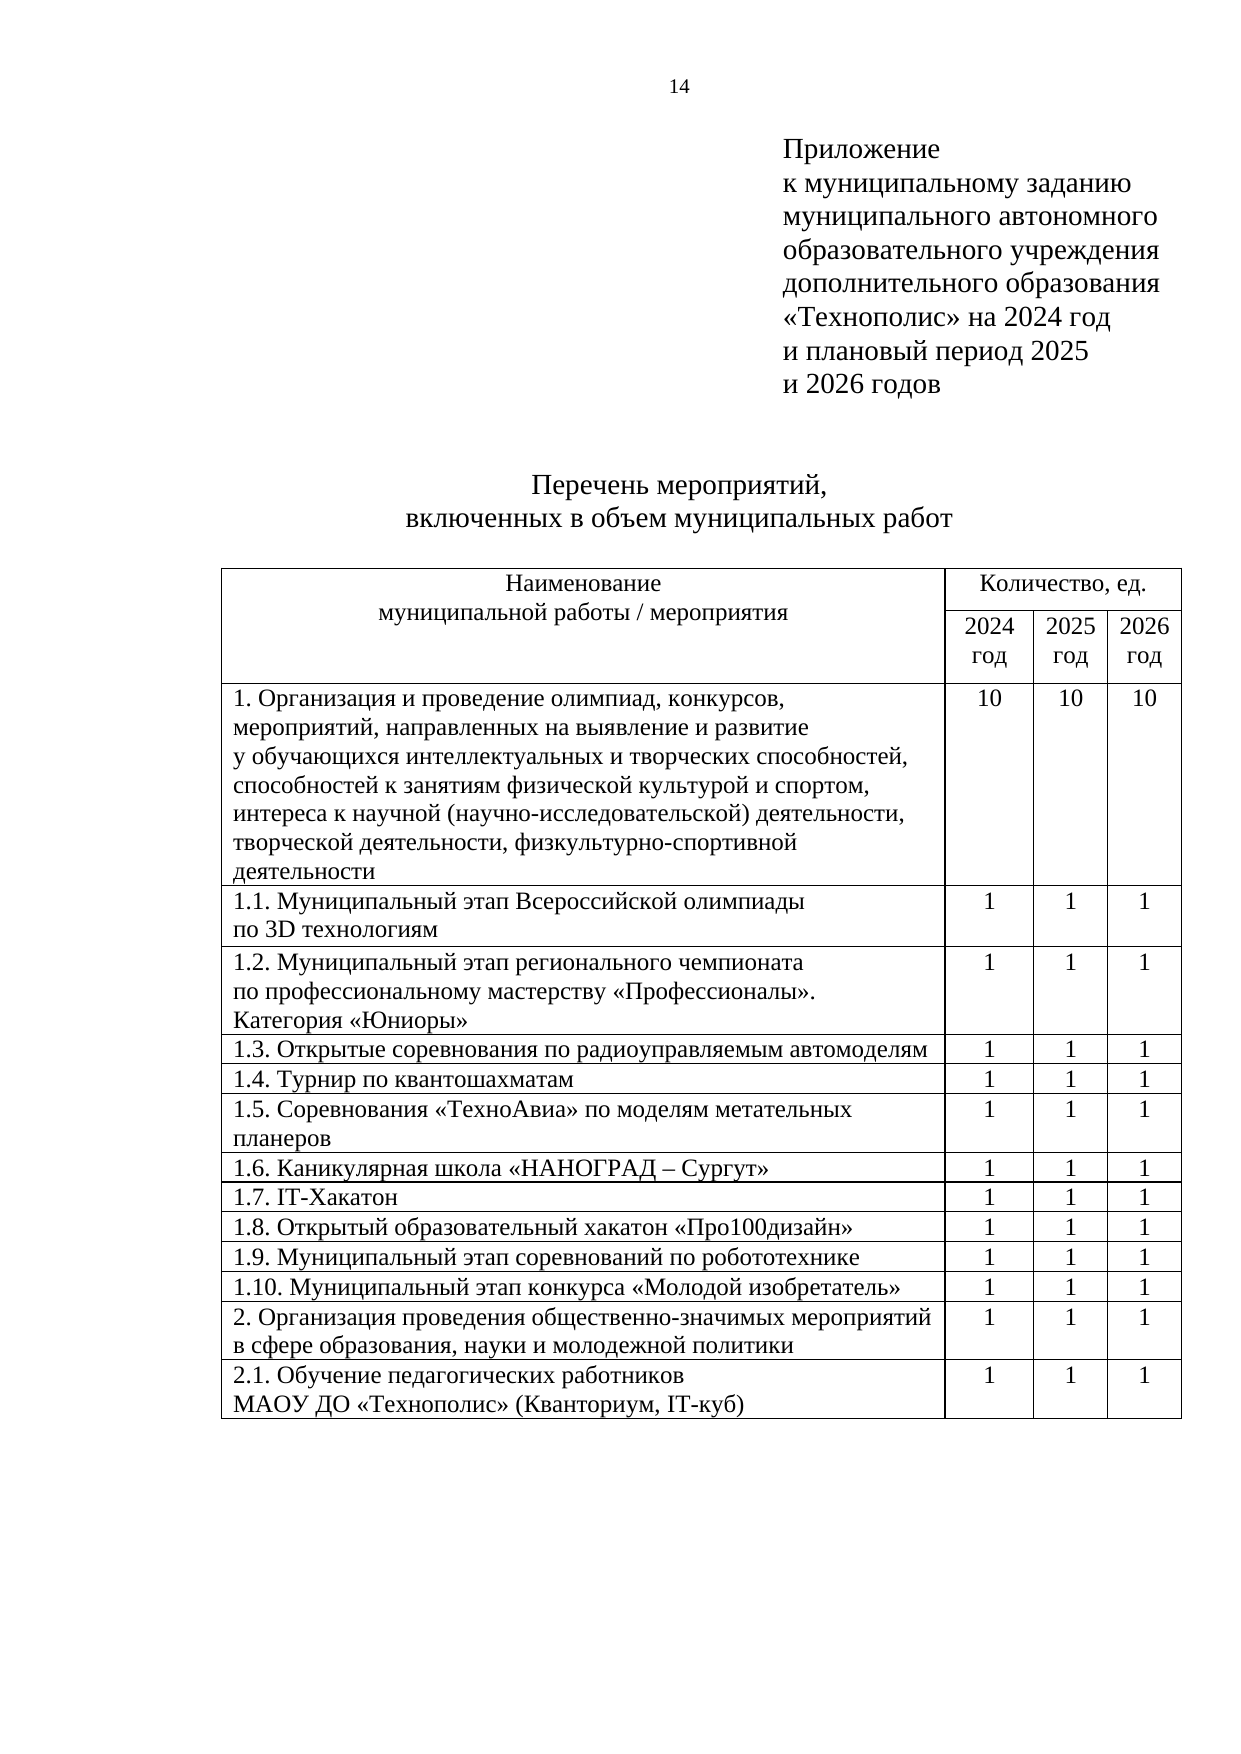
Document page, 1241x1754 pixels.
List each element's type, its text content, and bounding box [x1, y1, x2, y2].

table_cell 2025 год [1034, 611, 1107, 682]
table_cell 1 [1034, 1183, 1107, 1211]
table_cell 1.4. Турнир по квантошахматам [222, 1064, 944, 1093]
table_cell 1 [1034, 1272, 1107, 1301]
table_cell 1 [1108, 1302, 1181, 1359]
table_cell 1 [946, 1242, 1033, 1271]
table_cell 1 [946, 1212, 1033, 1241]
table_cell 10 [1108, 684, 1181, 885]
table_cell 1.9. Муниципальный этап соревнований по робототехнике [222, 1242, 944, 1271]
text Приложение [783, 131, 1181, 165]
table_cell 1 [1108, 1035, 1181, 1063]
table_cell 1 [946, 1360, 1033, 1418]
table_header Наименование муниципальной работы / мероприятия [222, 569, 944, 682]
table_cell 1 [1108, 1153, 1181, 1181]
table_cell 1.3. Открытые соревнования по радиоуправляемым автомоделям [222, 1035, 944, 1063]
table_cell 1 [1034, 1153, 1107, 1181]
table_cell 1 [1108, 886, 1181, 946]
table_cell 1.5. Соревнования «ТехноАвиа» по моделям метательных планеров [222, 1094, 944, 1152]
table_cell 1 [1108, 1183, 1181, 1211]
table_cell 1 [1108, 1242, 1181, 1271]
table_cell 1 [1108, 947, 1181, 1033]
text к муниципальному заданию [783, 165, 1181, 198]
table_cell 1.1. Муниципальный этап Всероссийской олимпиады по 3D технологиям [222, 886, 944, 946]
table_cell 1 [946, 1035, 1033, 1063]
table_cell 1.2. Муниципальный этап регионального чемпионата по профессиональному мастерству «Профессионалы». Категория «Юниоры» [222, 947, 944, 1033]
table_cell 1 [946, 1272, 1033, 1301]
table_cell 1.6. Каникулярная школа «НАНОГРАД – Сургут» [222, 1153, 944, 1181]
table_cell 1 [1034, 1094, 1107, 1152]
table_cell 1 [1034, 1212, 1107, 1241]
table_cell 1 [1034, 886, 1107, 946]
text муниципального автономного образовательного учреждения дополнительного образования «Технополис» на 2024 год [783, 198, 1181, 333]
table_cell 1 [1034, 1242, 1107, 1271]
table_cell 1 [1108, 1272, 1181, 1301]
table_cell 1.10. Муниципальный этап конкурса «Молодой изобретатель» [222, 1272, 944, 1301]
table_cell 2024 год [946, 611, 1033, 682]
table_cell 1 [1034, 1064, 1107, 1093]
table_header Количество, ед. [946, 569, 1181, 610]
table_cell 1 [946, 886, 1033, 946]
table_cell 1 [946, 1094, 1033, 1152]
table_cell 1 [1108, 1064, 1181, 1093]
table_cell 1 [946, 1302, 1033, 1359]
text включенных в объем муниципальных работ [177, 500, 1181, 534]
table_cell 1 [946, 947, 1033, 1033]
table_cell 1 [1108, 1094, 1181, 1152]
table_cell 1.7. IT-Хакатон [222, 1183, 944, 1211]
table_cell 1 [1034, 1360, 1107, 1418]
table_cell 1 [1108, 1212, 1181, 1241]
table_cell 1 [1034, 947, 1107, 1033]
table_cell 10 [946, 684, 1033, 885]
text и плановый период 2025 [783, 333, 1181, 366]
table_cell 2. Организация проведения общественно-значимых мероприятий в сфере образования, науки и молодежной политики [222, 1302, 944, 1359]
table_cell 1. Организация и проведение олимпиад, конкурсов, мероприятий, направленных на выявление и развитие у обучающихся интеллектуальных и творческих способностей, способностей к занятиям физической культурой и спортом, интереса к научной (научно-исследовательской) деятельности, творческой деятельности, физкультурно-спортивной деятельности [222, 684, 944, 885]
table_cell 1 [1034, 1302, 1107, 1359]
table_cell 1 [946, 1153, 1033, 1181]
text и 2026 годов [783, 366, 1181, 400]
table_cell 1 [946, 1183, 1033, 1211]
table_cell 1 [1108, 1360, 1181, 1418]
table_cell 1 [946, 1064, 1033, 1093]
table_cell 1 [1034, 1035, 1107, 1063]
table_cell 10 [1034, 684, 1107, 885]
text Перечень мероприятий, [177, 467, 1181, 500]
table_cell 2.1. Обучение педагогических работников МАОУ ДО «Технополис» (Кванториум, IT-куб) [222, 1360, 944, 1418]
table_cell 2026 год [1108, 611, 1181, 682]
table_cell 1.8. Открытый образовательный хакатон «Про100дизайн» [222, 1212, 944, 1241]
